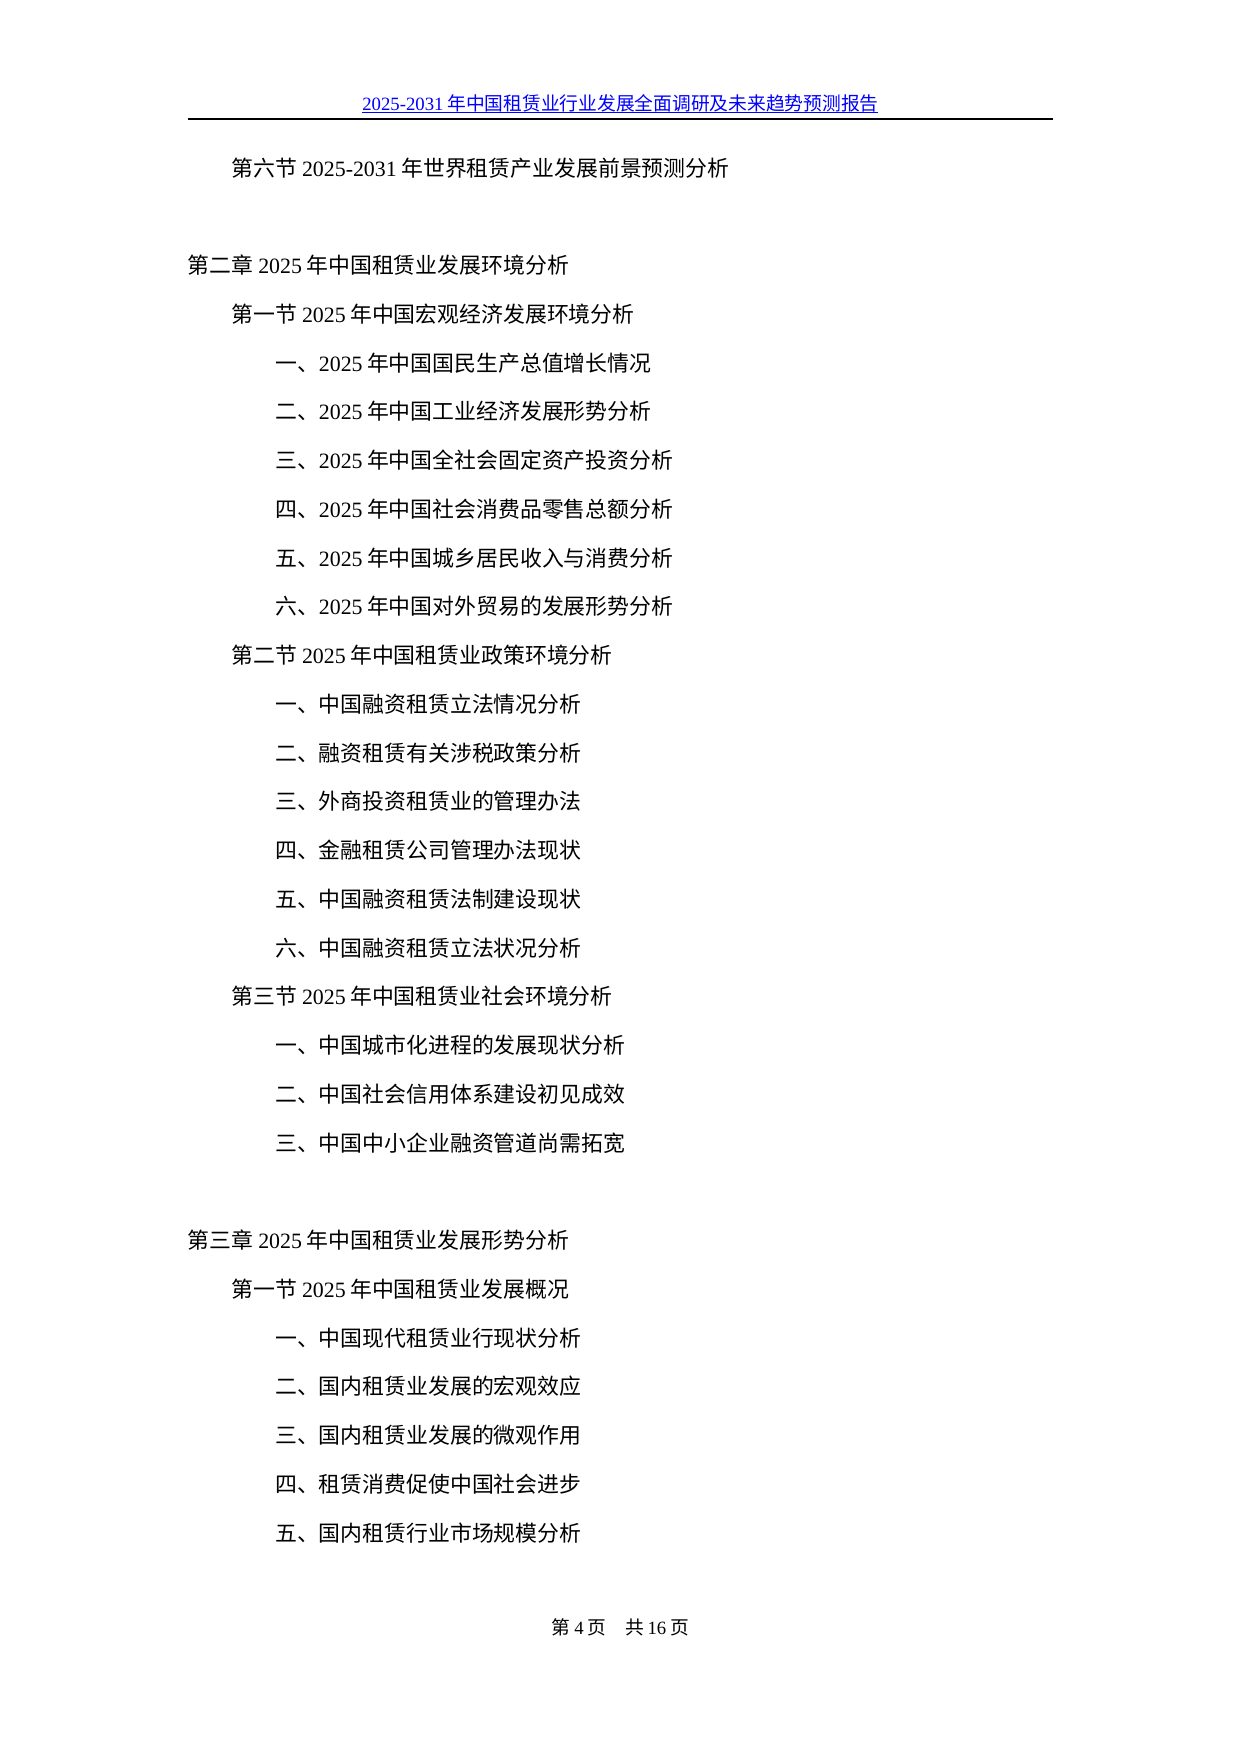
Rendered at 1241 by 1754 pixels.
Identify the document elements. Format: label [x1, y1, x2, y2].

text [187, 150, 1053, 1548]
